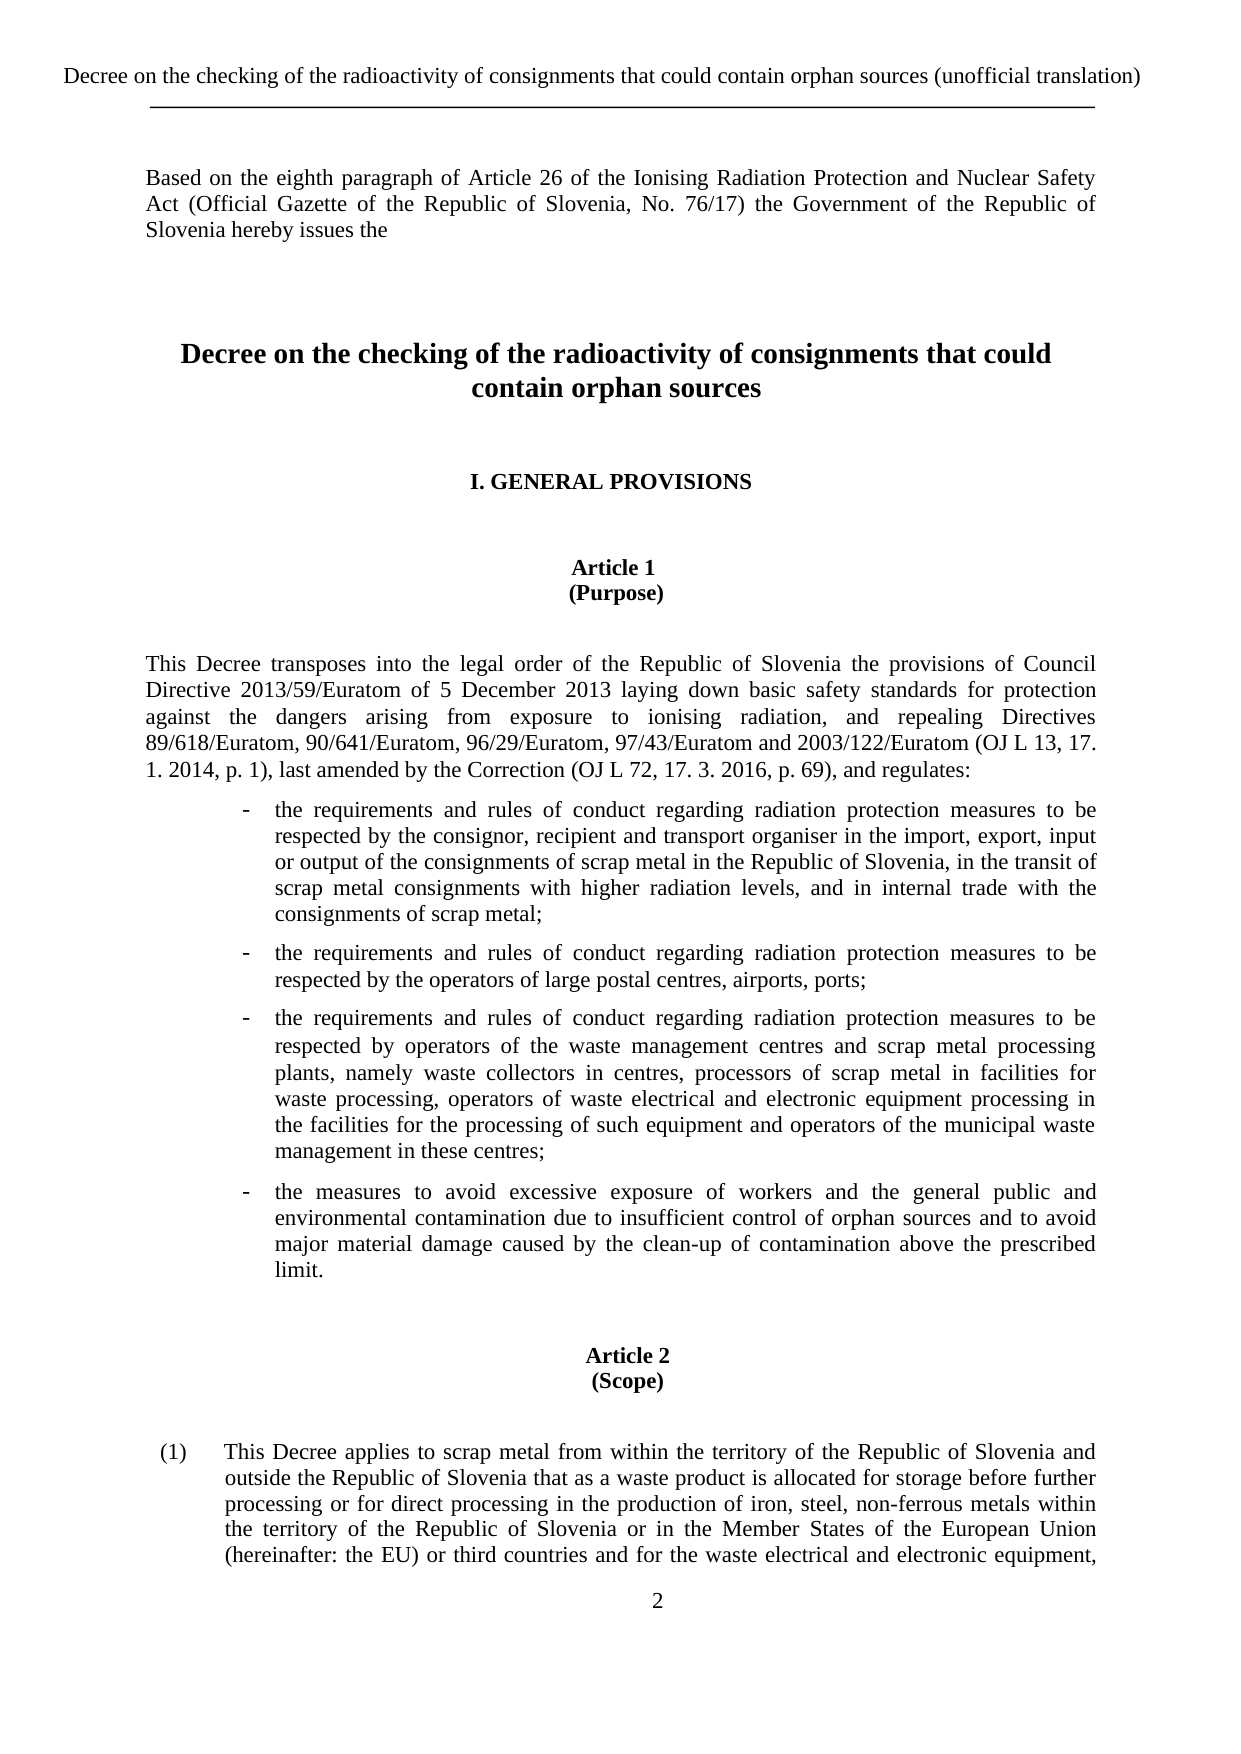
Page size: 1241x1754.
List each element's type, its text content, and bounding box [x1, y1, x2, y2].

list the measures to avoid excessive exposure of workers and the general public and environmental contamination due to insufficient control of orphan sources and to avoid major material damage caused by the clean-up of contamination above the prescribed limit. [239, 1177, 1098, 1282]
list the requirements and rules of conduct regarding radiation protection measures to be respected by the operators of large postal centres, airports, ports; [239, 938, 1098, 992]
subtitle GENERAL PROVISIONS [470, 468, 1186, 495]
text This Decree transposes into the legal order of the Republic of Slovenia the provisions of Council Directive 2013/59/Euratom of 5 December 2013 laying down basic safety standards for protection against the dangers arising from exposure to ionising radiation, and repealing Directives 89/618/Euratom, 90/641/Euratom, 96/29/Euratom, 97/43/Euratom and 2003/122/Euratom (OJ L 13, 17. 1. 2014, p. 1), last amended by the Correction (OJ L 72, 17. 3. 2016, p. 69), and regulates: [145, 650, 1098, 782]
list the requirements and rules of conduct regarding radiation protection measures to be respected by the consignor, recipient and transport organiser in the import, export, input or output of the consignments of scrap metal in the Republic of Slovenia, in the transit of scrap metal consignments with higher radiation levels, and in internal trade with the consignments of scrap metal; [239, 795, 1098, 926]
list the requirements and rules of conduct regarding radiation protection measures to be respected by operators of the waste management centres and scrap metal processing plants, namely waste collectors in centres, processors of scrap metal in facilities for waste processing, operators of waste electrical and electronic equipment processing in the facilities for the processing of such equipment and operators of the municipal waste management in these centres; [239, 1004, 1097, 1164]
text Based on the eighth paragraph of Article 26 of the Ionising Radiation Protection and Nuclear Safety Act (Official Gazette of the Republic of Slovenia, No. 76/17) the Government of the Republic of Slovenia hereby issues the [145, 165, 1097, 242]
text Article 1 (Purpose) [129, 555, 1103, 605]
subtitle Article 2 (Scope) [571, 1343, 684, 1393]
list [160, 1439, 1098, 1568]
subtitle Decree on the checking of the radioactivity of consignments that could contain orphan sources [144, 336, 1088, 403]
